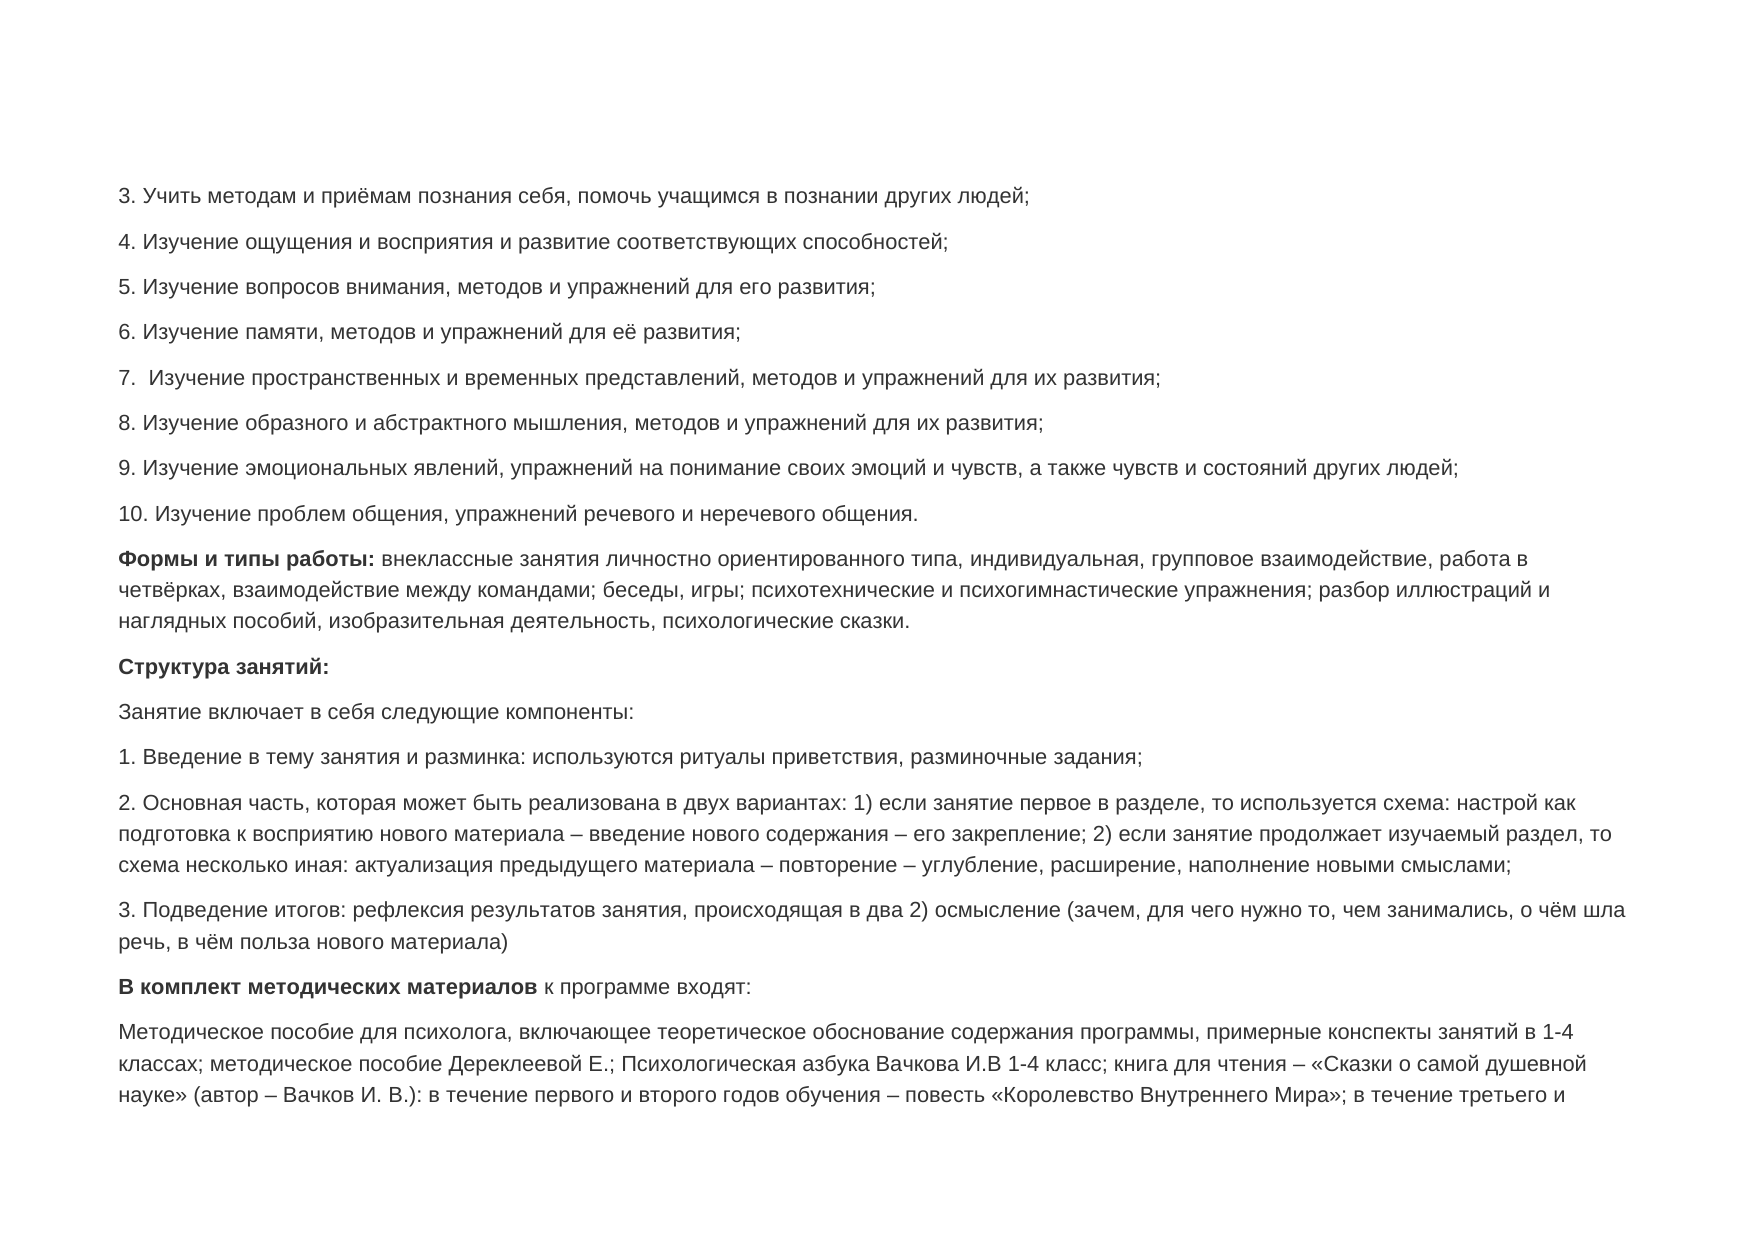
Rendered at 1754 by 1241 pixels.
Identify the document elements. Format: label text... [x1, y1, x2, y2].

text 3. Учить методам и приёмам познания себя, помочь учащимся в познании других людей; [118, 177, 1636, 208]
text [118, 1013, 1636, 1107]
text Занятие включает в себя следующие компоненты: [118, 693, 1636, 724]
text 3. Подведение итогов: рефлексия результатов занятия, происходящая в два 2) осмысление (зачем, для чего нужно то, чем занимались, о чём шла речь, в чём польза нового материала) [118, 891, 1636, 954]
text 2. Основная часть, которая может быть реализована в двух вариантах: 1) если занятие первое в разделе, то используется схема: настрой как подготовка к восприятию нового материала – введение нового содержания – его закрепление; 2) если занятие продолжает изучаемый раздел, то схема несколько иная: актуализация предыдущего материала – повторение – углубление, расширение, наполнение новыми смыслами; [118, 783, 1636, 877]
text 10. Изучение проблем общения, упражнений речевого и неречевого общения. [118, 494, 1636, 526]
text 5. Изучение вопросов внимания, методов и упражнений для его развития; [118, 268, 1636, 299]
text В комплект методических материалов к программе входят: [118, 968, 1636, 999]
text 9. Изучение эмоциональных явлений, упражнений на понимание своих эмоций и чувств, а также чувств и состояний других людей; [118, 449, 1636, 480]
text 8. Изучение образного и абстрактного мышления, методов и упражнений для их развития; [118, 404, 1636, 435]
text Формы и типы работы: внеклассные занятия личностно ориентированного типа, индивидуальная, групповое взаимодействие, работа в четвёрках, взаимодействие между командами; беседы, игры; психотехнические и психогимнастические упражнения; разбор иллюстраций и наглядных пособий, изобразительная деятельность, психологические сказки. [118, 540, 1636, 633]
text 1. Введение в тему занятия и разминка: используются ритуалы приветствия, разминочные задания; [118, 738, 1636, 769]
text 6. Изучение памяти, методов и упражнений для её развития; [118, 313, 1636, 344]
text 4. Изучение ощущения и восприятия и развитие соответствующих способностей; [118, 222, 1636, 254]
text Структура занятий: [118, 647, 1636, 679]
text 7. Изучение пространственных и временных представлений, методов и упражнений для их развития; [118, 358, 1636, 390]
